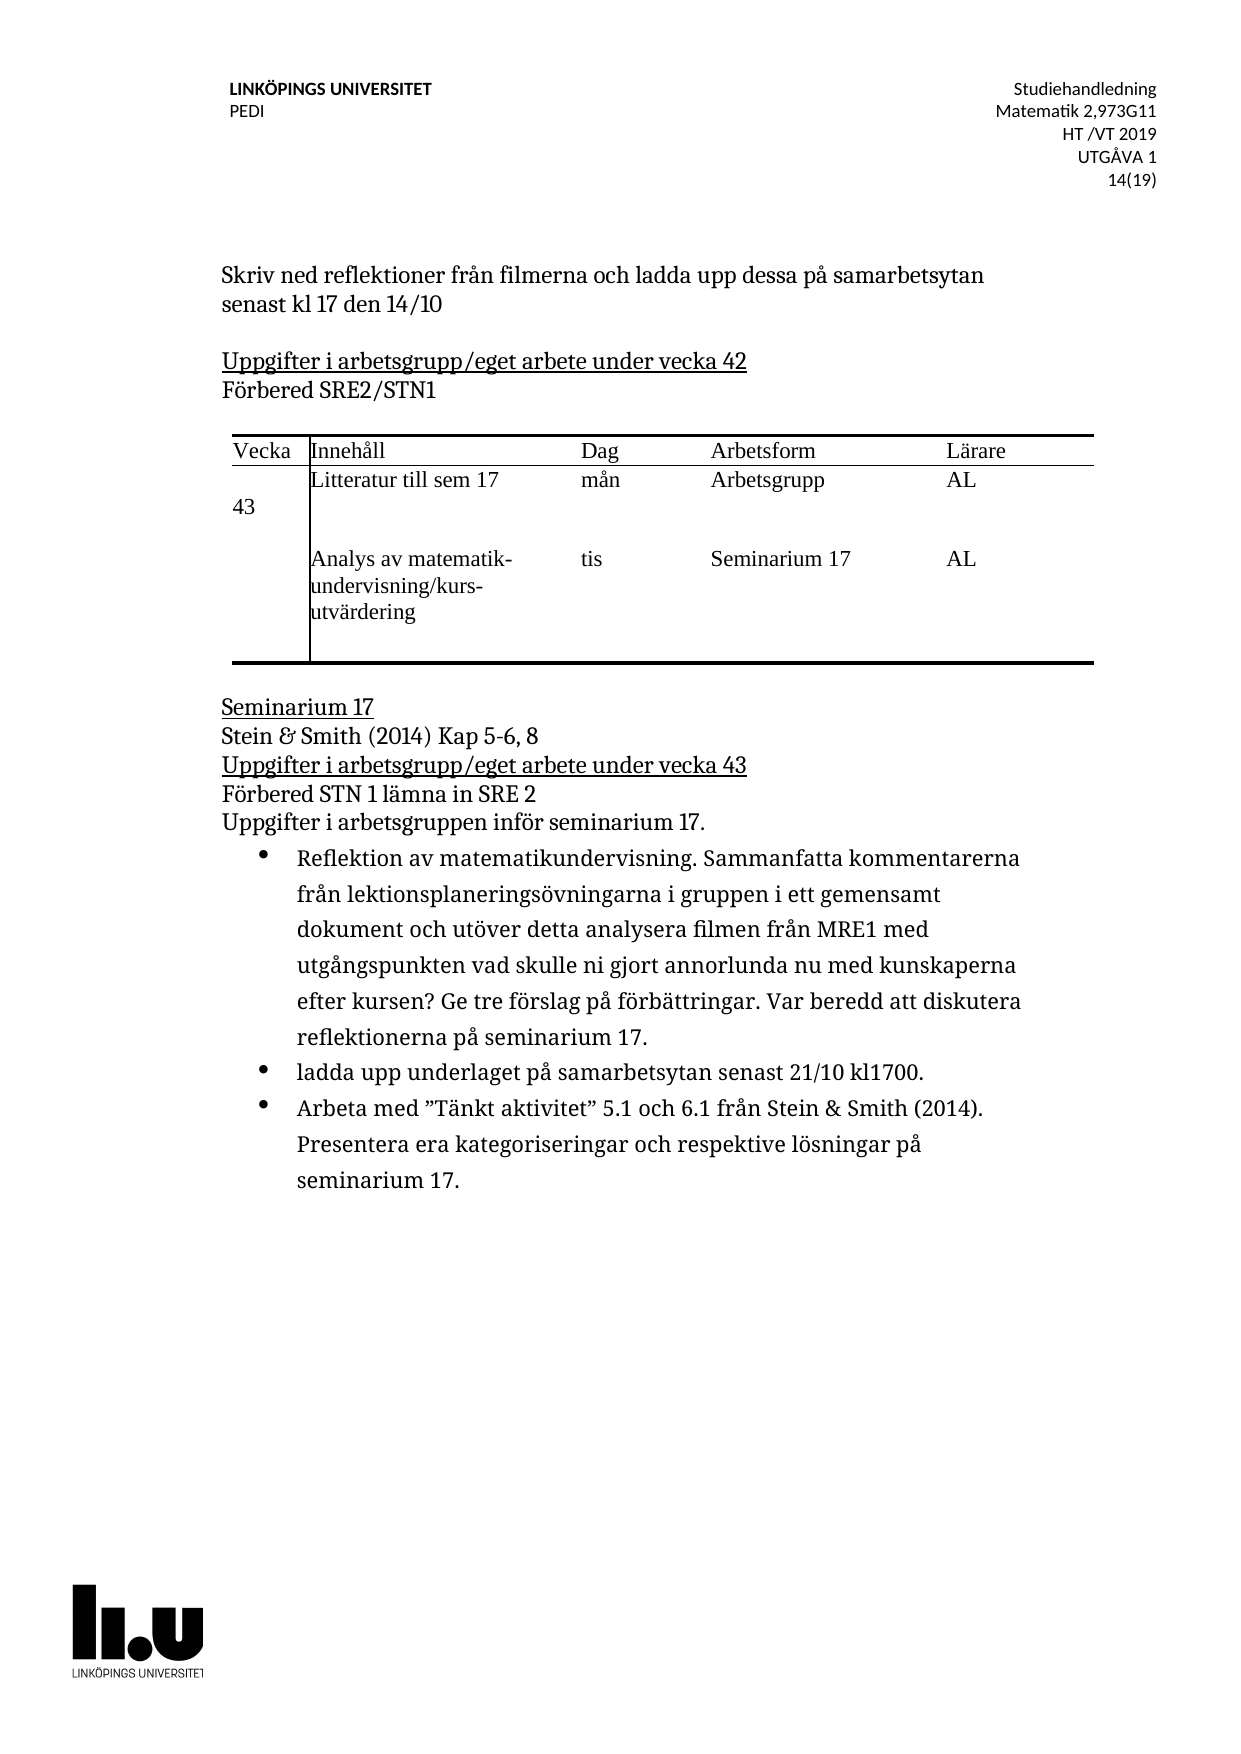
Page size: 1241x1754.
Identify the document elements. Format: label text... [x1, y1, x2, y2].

table_header Dag [581, 437, 710, 464]
table_cell Litteratur till sem 17 Analys av matematik-undervisning/kurs-utvärdering [311, 466, 581, 661]
table_header Innehåll [311, 437, 581, 464]
text Skriv ned reflektioner från filmerna och ladda upp dessa på samarbetsytan senast kl 17 den 14/10 [222, 261, 1034, 318]
table_cell AL AL [946, 466, 1094, 661]
table_cell mån tis [581, 466, 710, 661]
table_cell 43 [232, 466, 309, 661]
list Arbeta med ”Tänkt aktivitet” 5.1 och 6.1 från Stein & Smith (2014). Presentera era kategoriseringar och respektive lösningar på seminarium 17. [259, 1093, 1034, 1194]
text Seminarium 17 [222, 693, 1034, 722]
table_header Vecka [232, 437, 309, 464]
text Förbered STN 1 lämna in SRE 2 [222, 779, 1034, 808]
picture [71, 1583, 206, 1680]
text Uppgifter i arbetsgrupp/eget arbete under vecka 43 [222, 751, 1034, 779]
text Förbered SRE2/STN1 [222, 376, 1034, 405]
table_header Lärare [946, 437, 1086, 464]
text Uppgifter i arbetsgrupp/eget arbete under vecka 42 [222, 347, 1034, 376]
text Uppgifter i arbetsgruppen inför seminarium 17. [222, 808, 1034, 837]
list ladda upp underlaget på samarbetsytan senast 21/10 kl1700. [259, 1057, 1034, 1087]
table_header [1086, 437, 1094, 464]
table_header Arbetsform [710, 437, 946, 464]
list Reflektion av matematikundervisning. Sammanfatta kommentarerna från lektionsplaneringsövningarna i gruppen i ett gemensamt dokument och utöver detta analysera filmen från MRE1 med utgångspunkten vad skulle ni gjort annorlunda nu med kunskaperna efter kursen? Ge tre förslag på förbättringar. Var beredd att diskutera reflektionerna på seminarium 17. [259, 843, 1034, 1051]
text Stein & Smith (2014) Kap 5-6, 8 [222, 722, 1034, 751]
table_cell Arbetsgrupp Seminarium 17 [710, 466, 946, 661]
